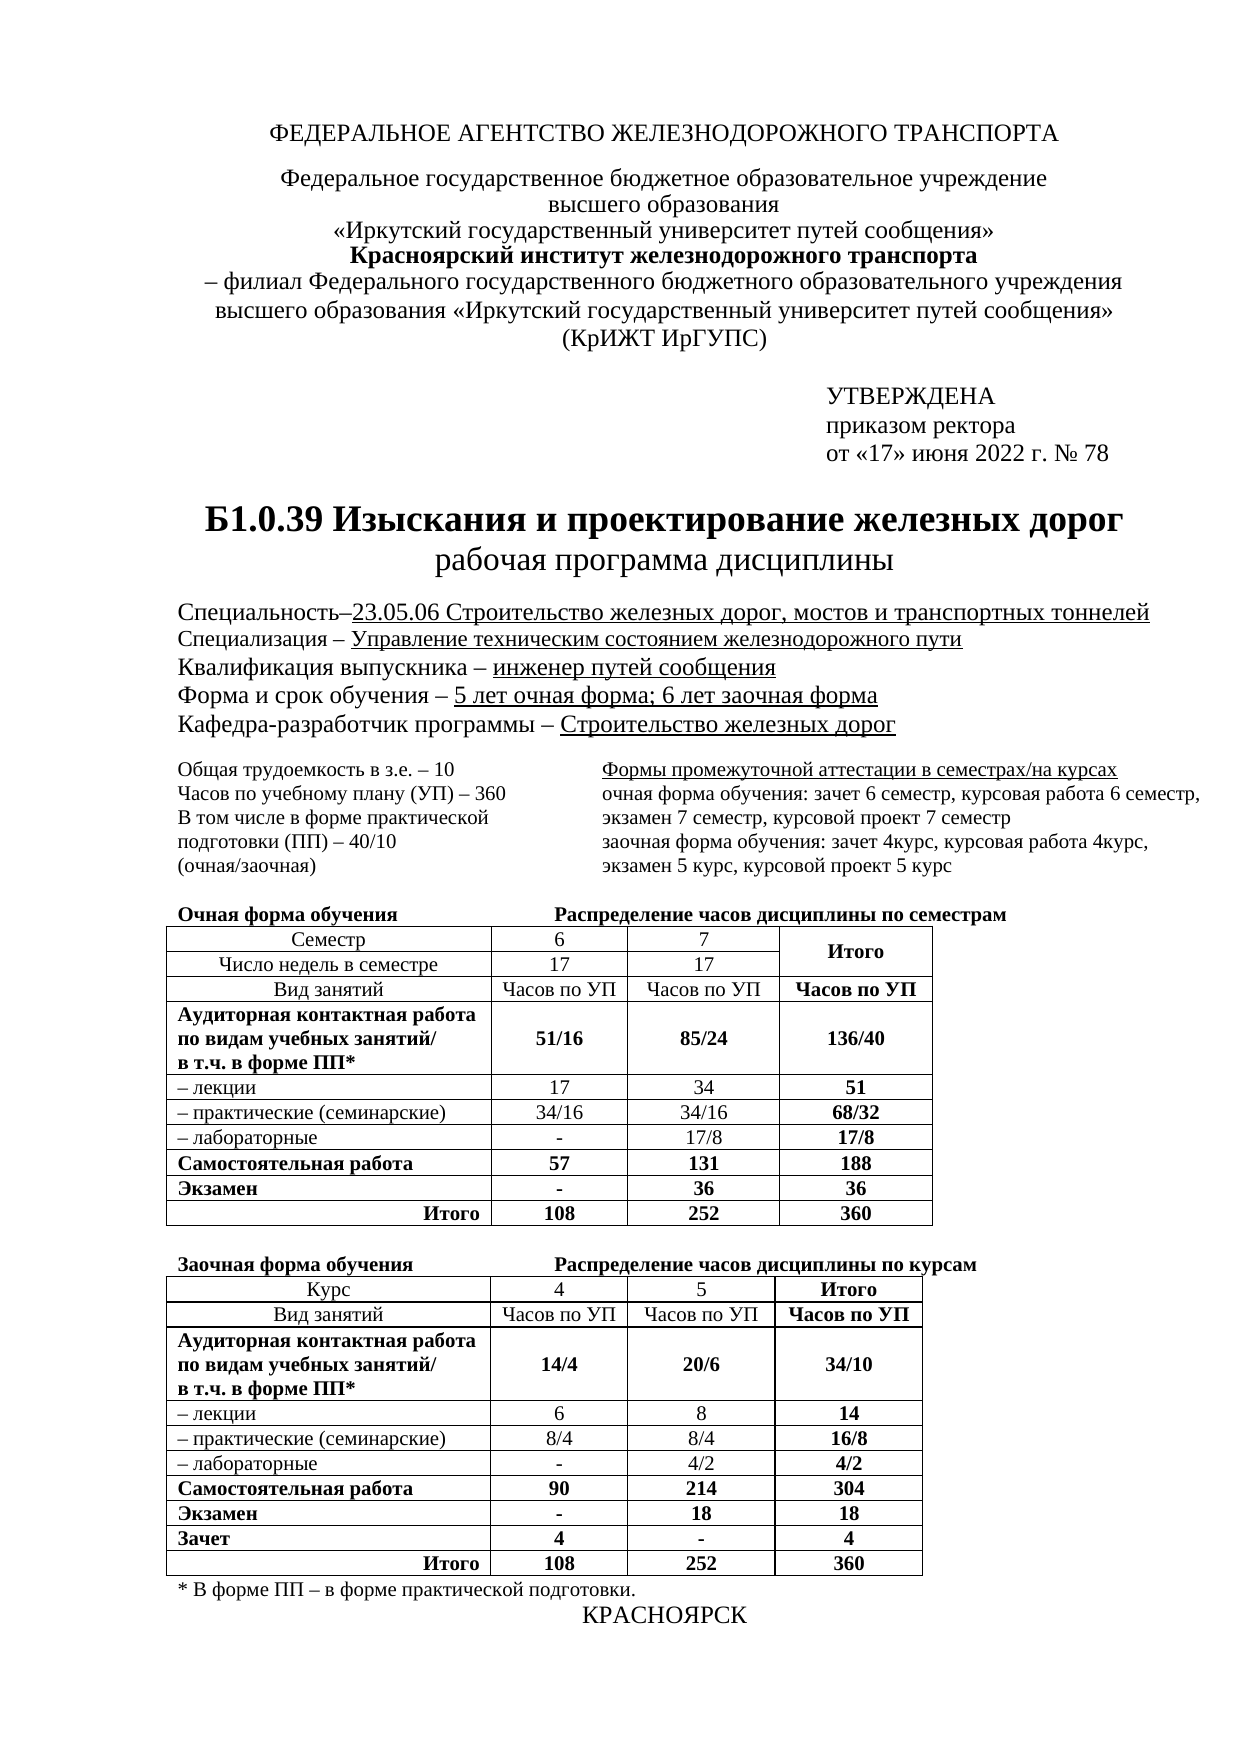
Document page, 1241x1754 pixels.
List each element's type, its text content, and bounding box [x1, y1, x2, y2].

table_cell Часов по УП [492, 977, 627, 1001]
table_cell Вид занятий [167, 977, 491, 1001]
text ФЕДЕРАЛЬНОЕ АГЕНТСТВО ЖЕЛЕЗНОДОРОЖНОГО ТРАНСПОРТА [177, 118, 1152, 147]
table_cell 51 [780, 1075, 932, 1099]
text рабочая программа дисциплины [177, 539, 1152, 577]
text (КрИЖТ ИрГУПС) [177, 323, 1152, 352]
table_cell 17 [492, 952, 627, 976]
text Специальность–23.05.06 Строительство железных дорог, мостов и транспортных тоннелей [177, 597, 1152, 625]
table_cell 20/6 [628, 1328, 774, 1400]
text высшего образования [177, 192, 1150, 217]
table_cell 8/4 [491, 1426, 627, 1450]
table_cell 90 [491, 1476, 627, 1500]
table_cell Самостоятельная работа [167, 1476, 490, 1500]
table_cell 188 [780, 1150, 932, 1174]
table_cell 34 [628, 1075, 779, 1099]
table_cell Аудиторная контактная работа по видам учебных занятий/ в т.ч. в форме ПП* [167, 1328, 490, 1400]
text Заочная форма обучения Распределение часов дисциплины по курсам [177, 1252, 1152, 1276]
table_header 6 [492, 927, 627, 951]
table_cell Часов по УП [491, 1303, 627, 1326]
text высшего образования «Иркутский государственный университет путей сообщения» [177, 295, 1152, 323]
table_cell – лабораторные [167, 1451, 490, 1475]
table_cell 131 [628, 1150, 779, 1174]
table_cell 34/16 [492, 1100, 627, 1124]
table_cell Экзамен [167, 1501, 490, 1525]
text Федеральное государственное бюджетное образовательное учреждение [177, 166, 1150, 192]
table_cell - [491, 1451, 627, 1475]
table_cell Итого [167, 1551, 490, 1575]
table_header 4 [491, 1277, 627, 1301]
table_cell - [492, 1125, 627, 1149]
table_cell 18 [776, 1501, 922, 1525]
text Б1.0.39 Изыскания и проектирование железных дорог [177, 496, 1152, 539]
table_cell 17/8 [780, 1125, 932, 1149]
table_header Итого [780, 927, 932, 976]
text КРАСНОЯРСК [177, 1601, 1152, 1629]
table_header 5 [628, 1277, 774, 1301]
text – филиал Федерального государственного бюджетного образовательного учреждения [177, 269, 1150, 295]
table_cell В том числе в форме практической подготовки (ПП) – 40/10 (очная/заочная) [166, 805, 591, 901]
table_header 7 [628, 927, 779, 951]
table_cell 4 [491, 1526, 627, 1550]
table_cell 108 [491, 1551, 627, 1575]
table_cell 6 [491, 1401, 627, 1425]
table_cell Аудиторная контактная работа по видам учебных занятий/ в т.ч. в форме ПП* [167, 1002, 491, 1074]
text УТВЕРЖДЕНА [177, 381, 1152, 410]
table_header Курс [167, 1277, 490, 1301]
table_cell экзамен 7 семестр, курсовой проект 7 семестр заочная форма обучения: зачет 4курс, курсовая работа 4курс, экзамен 5 курс, курсовой проект 5 курс [591, 805, 1240, 901]
table_cell 34/16 [628, 1100, 779, 1124]
table_cell – лабораторные [167, 1125, 491, 1149]
table_cell 17 [628, 952, 779, 976]
table_header Формы промежуточной аттестации в семестрах/на курсах очная форма обучения: зачет 6 семестр, курсовая работа 6 семестр, [591, 757, 1240, 805]
table_cell 36 [780, 1176, 932, 1199]
text * В форме ПП – в форме практической подготовки. [177, 1576, 1152, 1601]
table_cell 51/16 [492, 1002, 627, 1074]
table_cell Экзамен [167, 1176, 491, 1199]
text Форма и срок обучения – 5 лет очная форма; 6 лет заочная форма [177, 680, 1152, 709]
table_cell 14/4 [491, 1328, 627, 1400]
table_cell Самостоятельная работа [167, 1150, 491, 1174]
table_cell 8/4 [628, 1426, 774, 1450]
table_cell - [492, 1176, 627, 1199]
table_cell 4/2 [776, 1451, 922, 1475]
table_cell – практические (семинарские) [167, 1100, 491, 1124]
text приказом ректора [177, 410, 1152, 438]
table_header Итого [776, 1277, 922, 1301]
table_cell 304 [776, 1476, 922, 1500]
table_cell 8 [628, 1401, 774, 1425]
text от «17» июня 2022 г. № 78 [177, 438, 1152, 467]
table_cell – лекции [167, 1401, 490, 1425]
text Специализация – Управление техническим состоянием железнодорожного пути [177, 625, 1028, 652]
table_cell 34/10 [776, 1328, 922, 1400]
table_cell 4 [776, 1526, 922, 1550]
table_cell 16/8 [776, 1426, 922, 1450]
table_cell 57 [492, 1150, 627, 1174]
table_cell 252 [628, 1201, 779, 1225]
text Очная форма обучения Распределение часов дисциплины по семестрам [177, 901, 1152, 926]
table_cell 360 [776, 1551, 922, 1575]
text Красноярский институт железнодорожного транспорта [177, 243, 1150, 269]
table_cell 252 [628, 1551, 774, 1575]
table_cell 4/2 [628, 1451, 774, 1475]
table_cell - [491, 1501, 627, 1525]
table_cell – практические (семинарские) [167, 1426, 490, 1450]
table_header Общая трудоемкость в з.е. – 10 Часов по учебному плану (УП) – 360 [166, 757, 591, 805]
text «Иркутский государственный университет путей сообщения» [177, 217, 1150, 243]
table_cell 136/40 [780, 1002, 932, 1074]
table_cell 360 [780, 1201, 932, 1225]
text Кафедра-разработчик программы – Строительство железных дорог [177, 709, 1152, 738]
table_cell 68/32 [780, 1100, 932, 1124]
table_cell 17/8 [628, 1125, 779, 1149]
table_cell Число недель в семестре [167, 952, 491, 976]
table_cell - [628, 1526, 774, 1550]
table_cell 18 [628, 1501, 774, 1525]
table_cell Часов по УП [776, 1303, 922, 1326]
table_cell 36 [628, 1176, 779, 1199]
table_cell Часов по УП [780, 977, 932, 1001]
table_cell – лекции [167, 1075, 491, 1099]
table_cell Вид занятий [167, 1303, 490, 1326]
text Квалификация выпускника – инженер путей сообщения [177, 652, 1152, 680]
table_header Семестр [167, 927, 491, 951]
table_cell 17 [492, 1075, 627, 1099]
table_cell Зачет [167, 1526, 490, 1550]
table_cell 85/24 [628, 1002, 779, 1074]
table_cell 108 [492, 1201, 627, 1225]
table_cell Часов по УП [628, 1303, 774, 1326]
table_cell 214 [628, 1476, 774, 1500]
table_cell Часов по УП [628, 977, 779, 1001]
table_cell Итого [167, 1201, 491, 1225]
table_cell 14 [776, 1401, 922, 1425]
